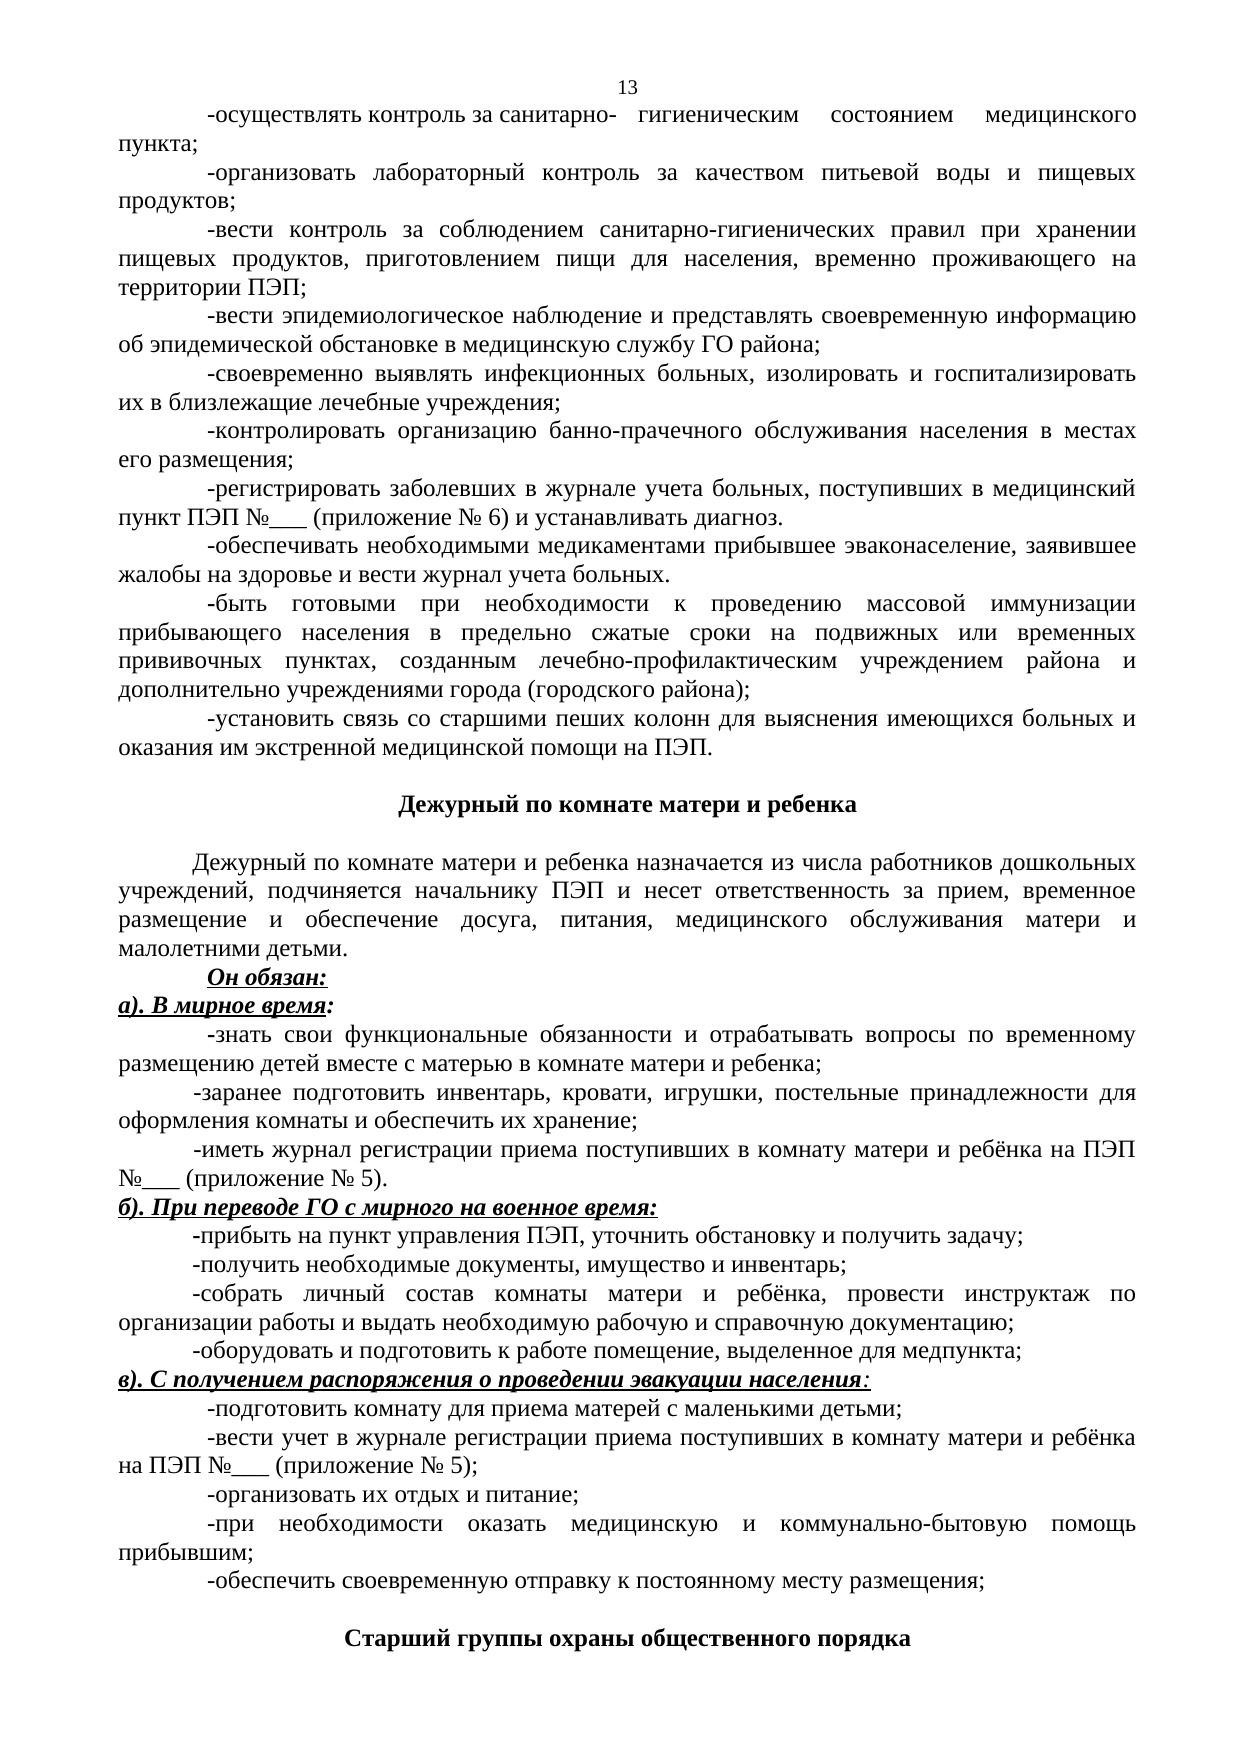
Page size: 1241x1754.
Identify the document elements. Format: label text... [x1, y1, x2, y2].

text Дежурный по комнате матери и ребенка назначается из числа работников дошкольных учреждений, подчиняется начальнику ПЭП и несет ответственность за прием, временное размещение и обеспечение досуга, питания, медицинского обслуживания матери и малолетними детьми. [118, 847, 1137, 962]
text -заранее подготовить инвентарь, кровати, игрушки, постельные принадлежности для оформления комнаты и обеспечить их хранение; [118, 1077, 1137, 1134]
text -установить связь со старшими пеших колонн для выяснения имеющихся больных и оказания им экстренной медицинской помощи на ПЭП. [118, 703, 1137, 760]
text -вести контроль за соблюдением санитарно-гигиенических правил при хранении пищевых продуктов, приготовлением пищи для населения, временно проживающего на территории ПЭП; [118, 214, 1137, 300]
text -знать свои функциональные обязанности и отрабатывать вопросы по временному размещению детей вместе с матерью в комнате матери и ребенка; [118, 1019, 1137, 1077]
text а). В мирное время: [118, 990, 1137, 1019]
text -осуществлять контроль за санитарно-гигиеническим состоянием медицинского пункта; [118, 99, 1137, 157]
text Старший группы охраны общественного порядка [118, 1623, 1137, 1652]
text -обеспечивать необходимыми медикаментами прибывшее эваконаселение, заявившее жалобы на здоровье и вести журнал учета больных. [118, 530, 1137, 588]
text -своевременно выявлять инфекционных больных, изолировать и госпитализировать их в близлежащие лечебные учреждения; [118, 358, 1137, 415]
text Дежурный по комнате матери и ребенка [118, 789, 1137, 818]
text -регистрировать заболевших в журнале учета больных, поступивших в медицинский пункт ПЭП №___ (приложение № 6) и устанавливать диагноз. [118, 473, 1137, 530]
text -получить необходимые документы, имущество и инвентарь; [118, 1249, 1137, 1278]
text -вести учет в журнале регистрации приема поступивших в комнату матери и ребёнка на ПЭП №___ (приложение № 5); [118, 1422, 1137, 1479]
text -организовать лабораторный контроль за качеством питьевой воды и пищевых продуктов; [118, 157, 1137, 214]
text -вести эпидемиологическое наблюдение и представлять своевременную информацию об эпидемической обстановке в медицинскую службу ГО района; [118, 300, 1137, 358]
text -подготовить комнату для приема матерей с маленькими детьми; [118, 1393, 1137, 1422]
text б). При переводе ГО с мирного на военное время: [118, 1192, 1137, 1220]
text -быть готовыми при необходимости к проведению массовой иммунизации прибывающего населения в предельно сжатые сроки на подвижных или временных прививочных пунктах, созданным лечебно-профилактическим учреждением района и дополнительно учреждениями города (городского района); [118, 588, 1137, 703]
text -при необходимости оказать медицинскую и коммунально-бытовую помощь прибывшим; [118, 1508, 1137, 1565]
text -иметь журнал регистрации приема поступивших в комнату матери и ребёнка на ПЭП №___ (приложение № 5). [118, 1134, 1137, 1192]
text -собрать личный состав комнаты матери и ребёнка, провести инструктаж по организации работы и выдать необходимую рабочую и справочную документацию; [118, 1278, 1137, 1335]
text Он обязан: [118, 962, 1137, 990]
text -организовать их отдых и питание; [118, 1479, 1137, 1508]
text -прибыть на пункт управления ПЭП, уточнить обстановку и получить задачу; [118, 1220, 1137, 1249]
text -оборудовать и подготовить к работе помещение, выделенное для медпункта; [118, 1335, 1137, 1364]
text -контролировать организацию банно-прачечного обслуживания населения в местах его размещения; [118, 415, 1137, 473]
text в). С получением распоряжения о проведении эвакуации населения: [118, 1364, 1137, 1393]
text -обеспечить своевременную отправку к постоянному месту размещения; [118, 1565, 1137, 1594]
